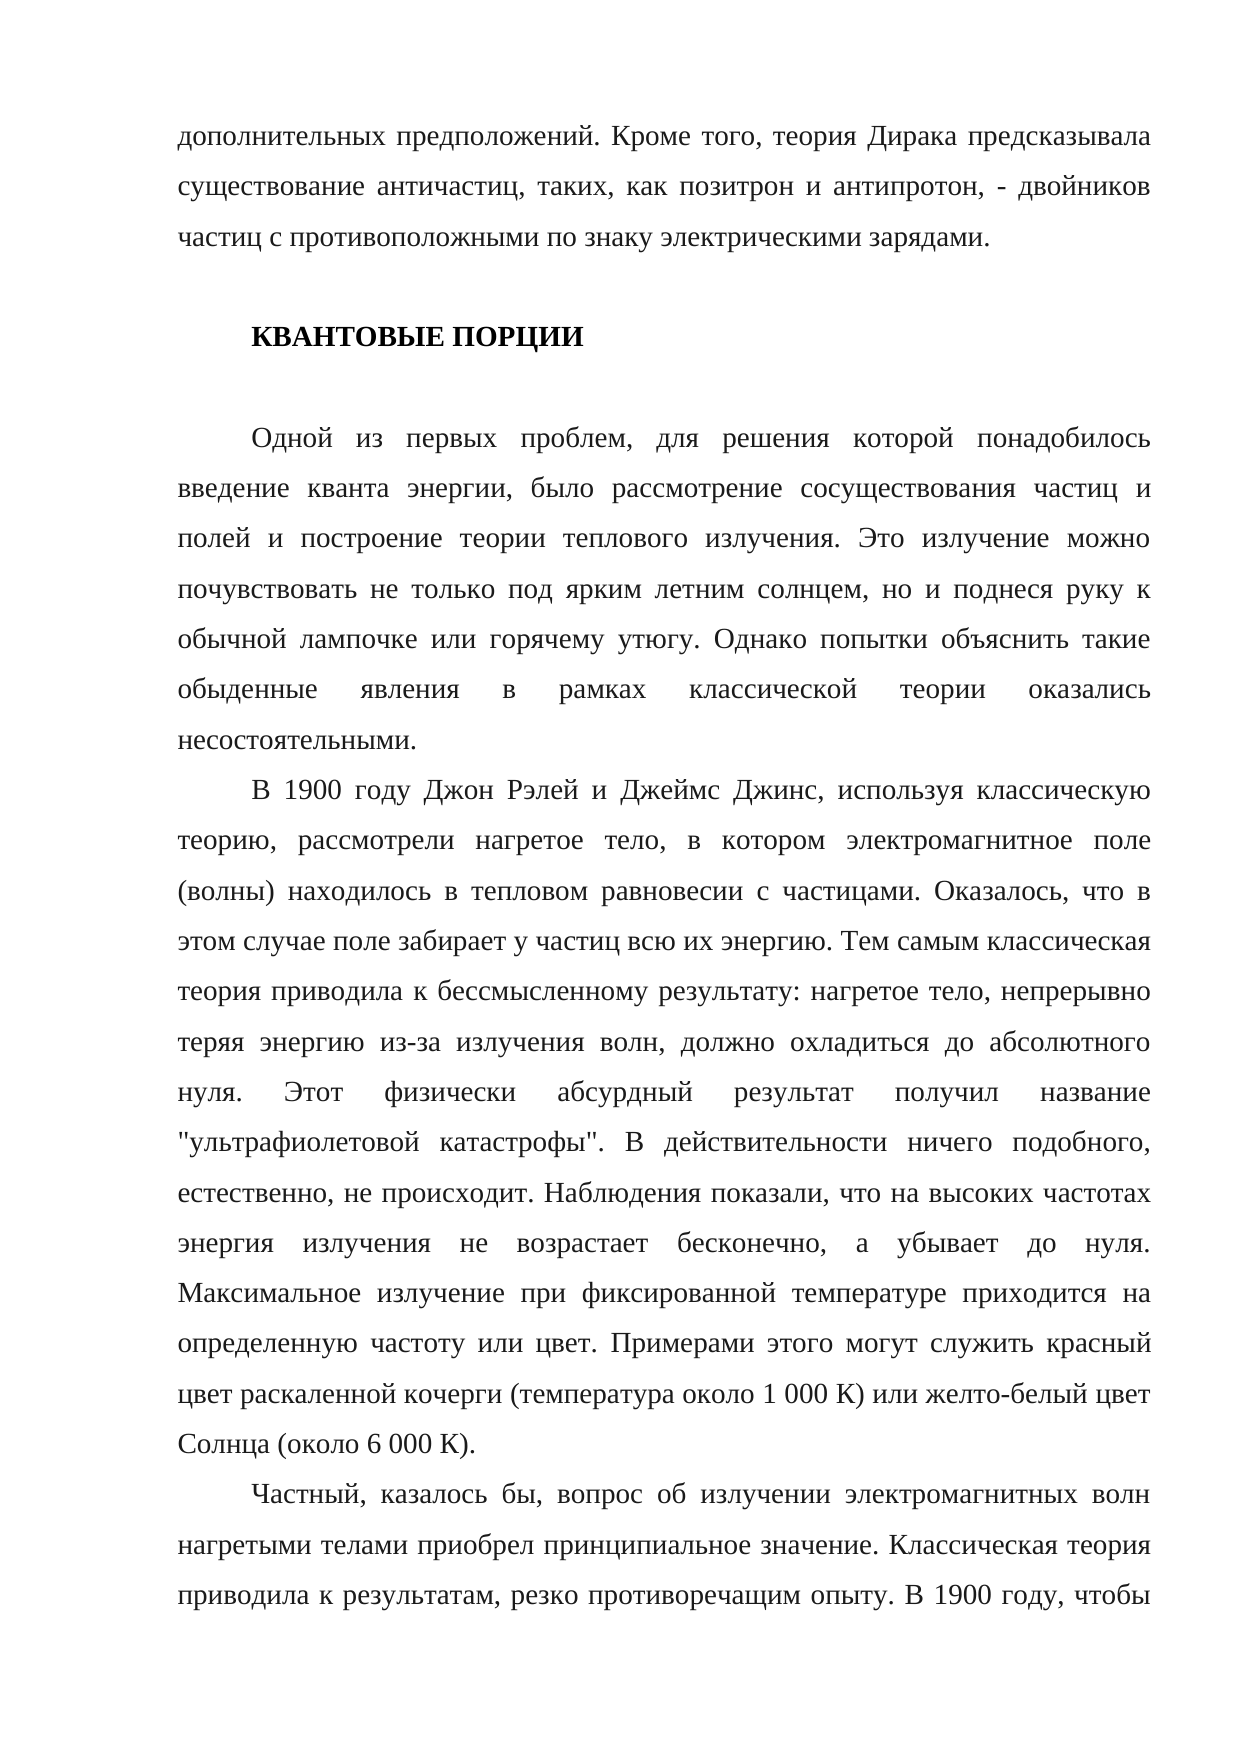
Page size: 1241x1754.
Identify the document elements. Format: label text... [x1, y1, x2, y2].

text Одной из первых проблем, для решения которой понадобилось введение кванта энергии, было рассмотрение сосуществования частиц и полей и построение теории теплового излучения. Это излучение можно почувствовать не только под ярким летним солнцем, но и поднеся руку к обычной лампочке или горячему утюгу. Однако попытки объяснить такие обыденные явления в рамках классической теории оказались несостоятельными. [177, 420, 1152, 755]
text В 1900 году Джон Рэлей и Джеймс Джинс, используя классическую теорию, рассмотрели нагретое тело, в котором электромагнитное поле (волны) находилось в тепловом равновесии с частицами. Оказалось, что в этом случае поле забирает у частиц всю их энергию. Тем самым классическая теория приводила к бессмысленному результату: нагретое тело, непрерывно теряя энергию из-за излучения волн, должно охладиться до абсолютного нуля. Этот физически абсурдный результат получил название "ультрафиолетовой катастрофы". В действительности ничего подобного, естественно, не происходит. Наблюдения показали, что на высоких частотах энергия излучения не возрастает бесконечно, а убывает до нуля. Максимальное излучение при фиксированной температуре приходится на определенную частоту или цвет. Примерами этого могут служить красный цвет раскаленной кочерги (температура около 1 000 К) или желто-белый цвет Солнца (около 6 000 К). [177, 772, 1152, 1460]
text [177, 118, 1152, 252]
text КВАНТОВЫЕ ПОРЦИИ [177, 319, 1152, 353]
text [177, 1477, 1152, 1611]
